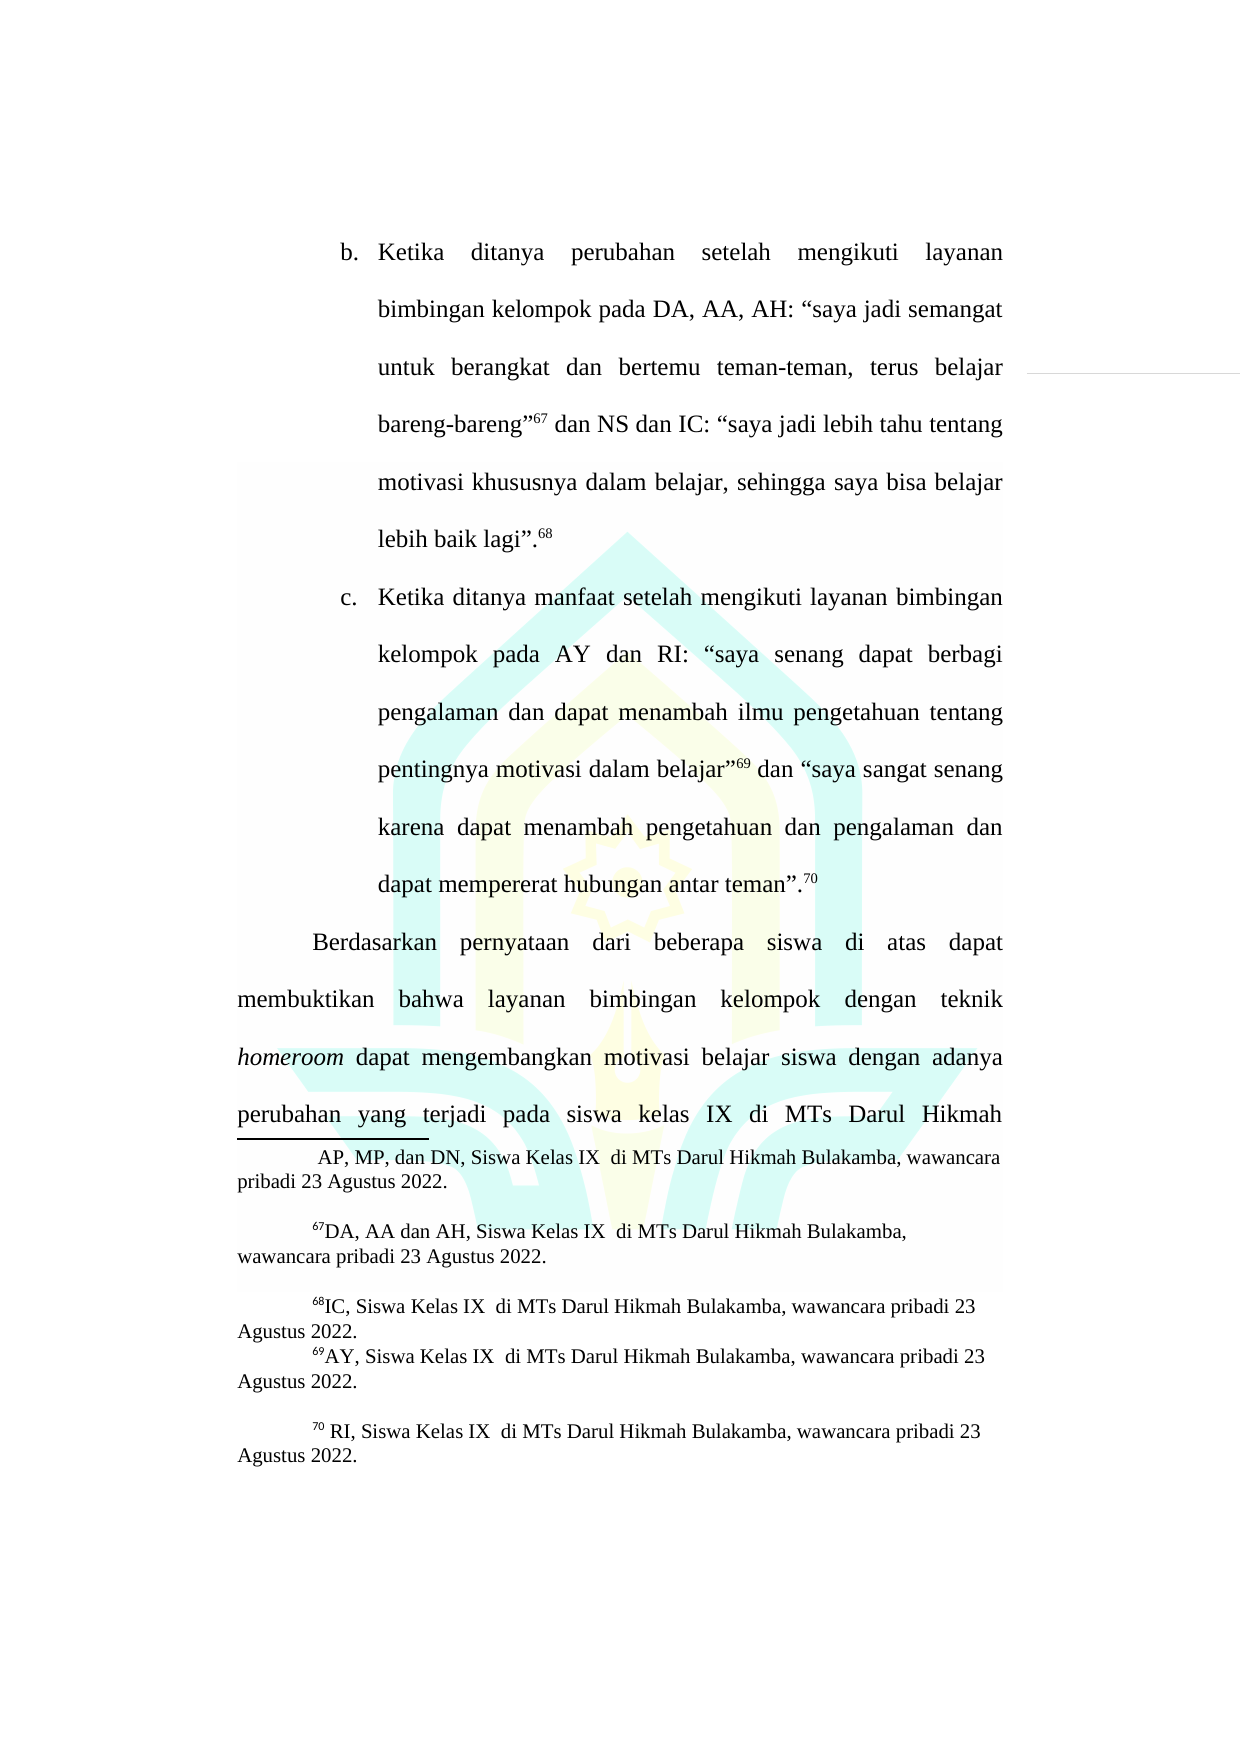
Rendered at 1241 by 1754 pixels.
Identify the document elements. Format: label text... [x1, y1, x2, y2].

list Ketika ditanya manfaat setelah mengikuti layanan bimbingan kelompok pada AY dan RI: “saya senang dapat berbagi pengalaman dan dapat menambah ilmu pengetahuan tentang pentingnya motivasi dalam belajar” dan “saya sangat senang karena dapat menambah pengetahuan dan pengalaman dan dapat mempererat hubungan antar teman”. [340, 582, 1003, 898]
text Berdasarkan pernyataan dari beberapa siswa di atas dapat membuktikan bahwa layanan bimbingan kelompok dengan teknik homeroom dapat mengembangkan motivasi belajar siswa dengan adanya perubahan yang terjadi pada siswa kelas IX di MTs Darul Hikmah Bulakamba. Perubahan tersebut meliputi indicator-indikator dalam motivasi belajar yaitu: adanya keinginan untuk berhasil, adanya dorongan dan kebutuhan dalam belajar, adanya harapan atau cita-cita untuk masa depan, adanya penghargaan dalam belajar, adanya kegiatan yang menarik dalam belajar dan adanya suasana yang kondusif dan nyaman. [237, 927, 1003, 1128]
list Ketika ditanya perubahan setelah mengikuti layanan bimbingan kelompok pada DA, AA, AH: “saya jadi semangat untuk berangkat dan bertemu teman-teman, terus belajar bareng-bareng” dan NS dan IC: “saya jadi lebih tahu tentang motivasi khususnya dalam belajar, sehingga saya bisa belajar lebih baik lagi”. [340, 237, 1003, 553]
